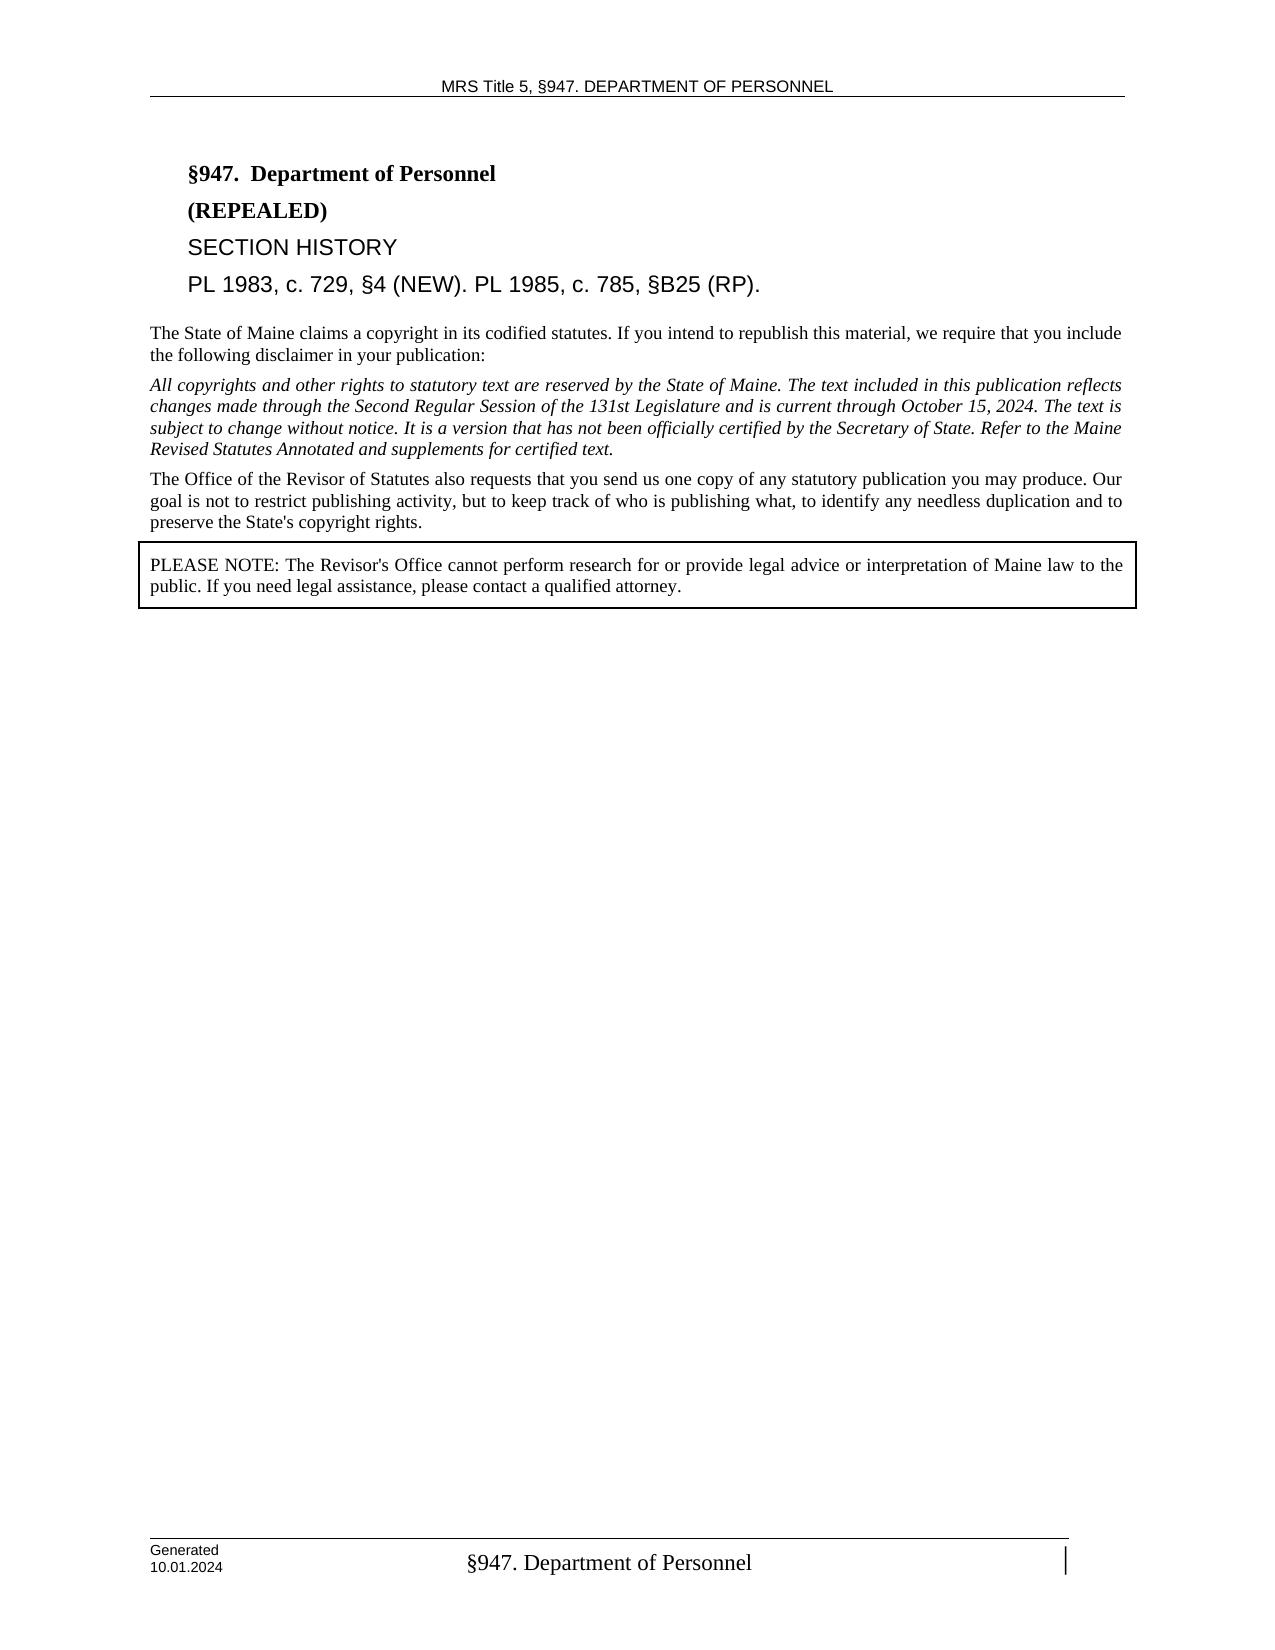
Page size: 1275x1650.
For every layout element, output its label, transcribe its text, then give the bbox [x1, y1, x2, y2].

text (REPEALED) [187, 197, 1125, 223]
text The Office of the Revisor of Statutes also requests that you send us one copy of any statutory publication you may produce. Our goal is not to restrict publishing activity, but to keep track of who is publishing what, to identify any needless duplication and to preserve the State's copyright rights. [150, 468, 1125, 533]
text All copyrights and other rights to statutory text are reserved by the State of Maine. The text included in this publication reflects changes made through the Second Regular Session of the 131st Legislature and is current through October 15, 2024 . The text is subject to change without notice. It is a version that has not been officially certified by the Secretary of State. Refer to the Maine Revised Statutes Annotated and supplements for certified text. [150, 373, 1125, 460]
text SECTION HISTORY [187, 234, 1125, 260]
text PL 1983, c. 729, §4 (NEW). PL 1985, c. 785, §B25 (RP). [187, 271, 1125, 297]
text PLEASE NOTE: The Revisor's Office cannot perform research for or provide legal advice or interpretation of Maine law to the public. If you need legal assistance, please contact a qualified attorney. [140, 543, 1135, 607]
text §947. Department of Personnel [187, 160, 1125, 187]
text The State of Maine claims a copyright in its codified statutes. If you intend to republish this material, we require that you include the following disclaimer in your publication: [150, 322, 1125, 365]
